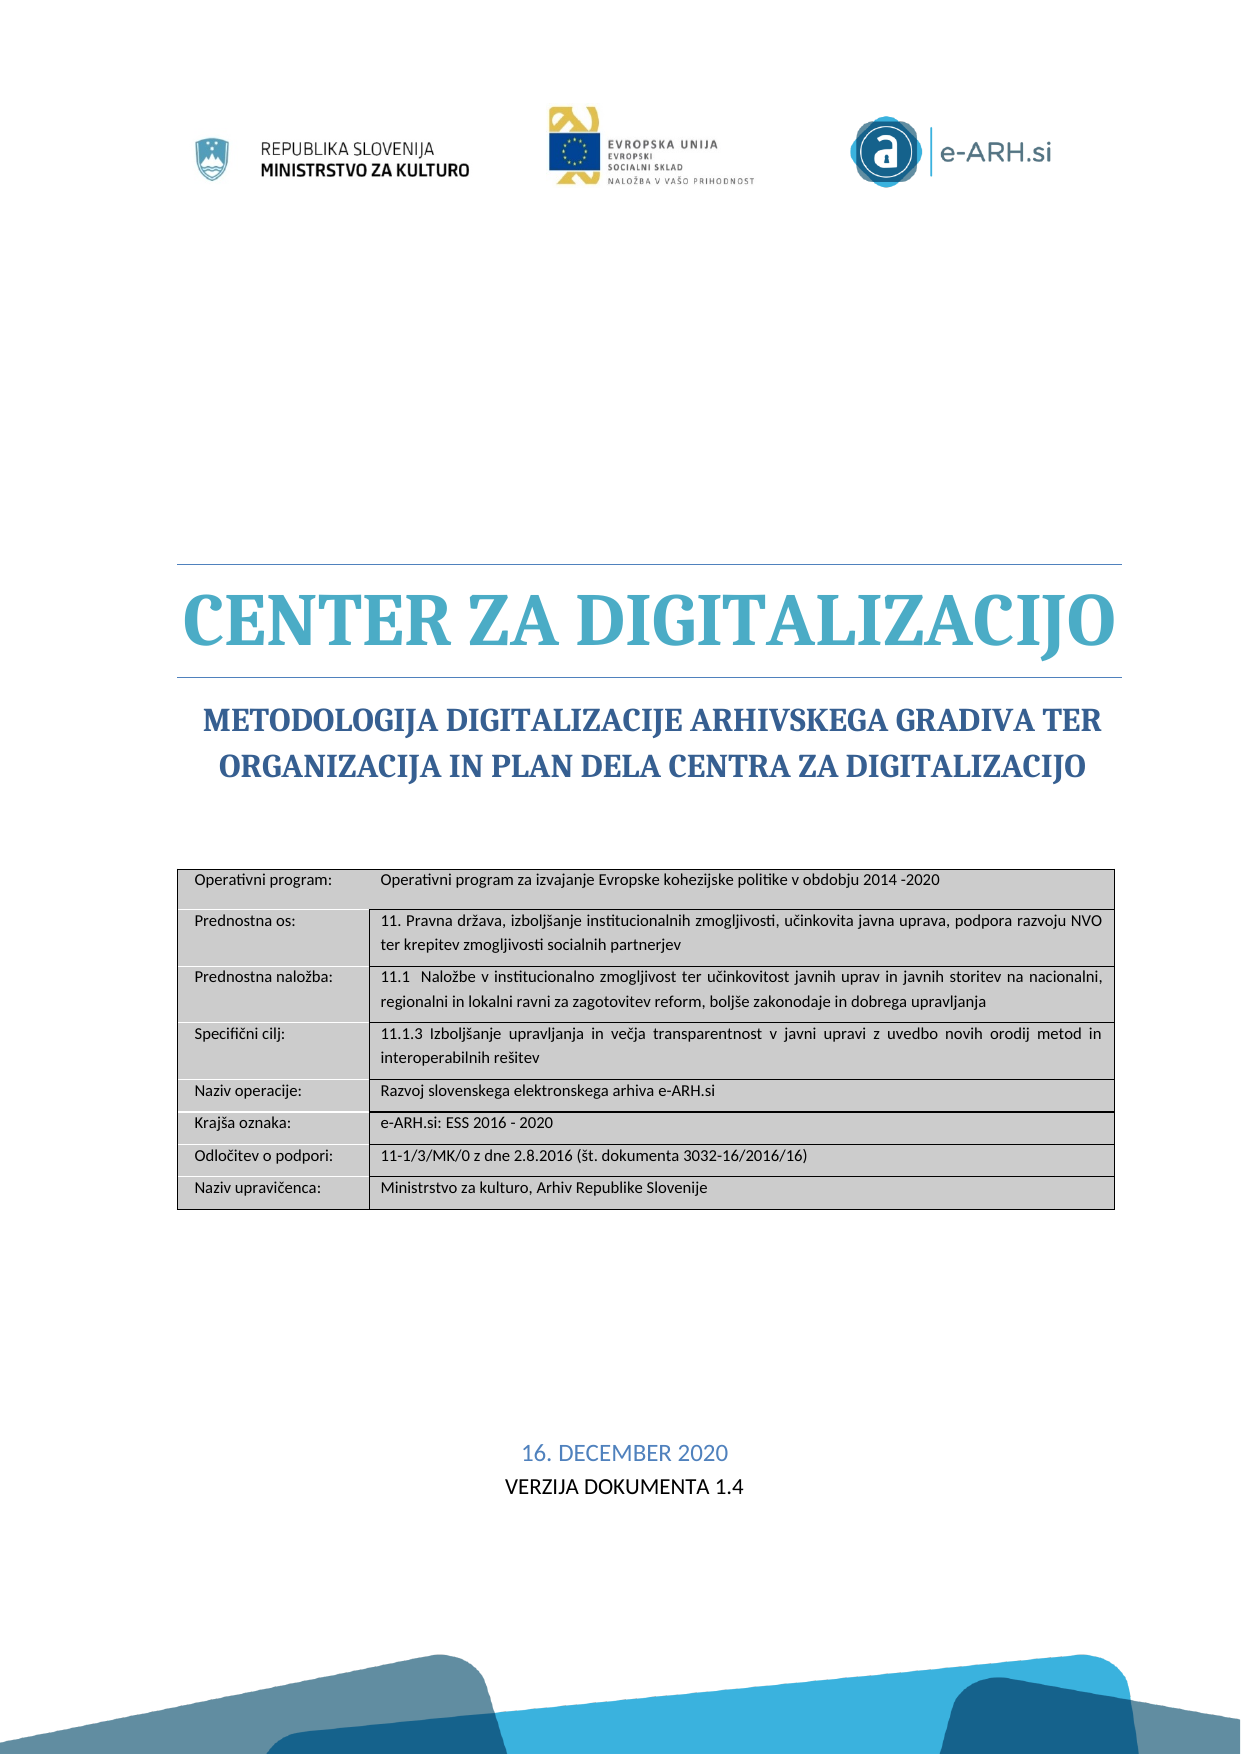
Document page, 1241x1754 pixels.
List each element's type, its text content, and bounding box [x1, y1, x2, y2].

picture [0, 1618, 1241, 1754]
table_cell e-ARH.si: ESS 2016 - 2020 [370, 1113, 1114, 1144]
table_cell 11. Pravna država, izboljšanje institucionalnih zmogljivosti, učinkovita javna uprava, podpora razvoju NVO ter krepitev zmogljivosti socialnih partnerjev [370, 910, 1114, 966]
picture [546, 103, 758, 188]
table_cell Naziv upravičenca: [178, 1177, 369, 1209]
picture [183, 128, 479, 188]
table_cell 11.1.3 Izboljšanje upravljanja in večja transparentnost v javni upravi z uvedbo novih orodij metod in interoperabilnih rešitev [370, 1023, 1114, 1079]
table_cell Razvoj slovenskega elektronskega arhiva e-ARH.si [370, 1080, 1114, 1111]
table_header Operativni program za izvajanje Evropske kohezijske politike v obdobju 2014 -2020 [369, 870, 1114, 909]
table_cell Krajša oznaka: [178, 1113, 369, 1144]
table_cell Naziv operacije: [178, 1080, 369, 1111]
table_cell 11-1/3/MK/0 z dne 2.8.2016 (št. dokumenta 3032-16/2016/16) [370, 1145, 1114, 1176]
text CENTER ZA DIGITALIZACIJO [177, 565, 1122, 677]
table_cell Prednostna naložba: [178, 967, 369, 1022]
table_header Operativni program: [178, 870, 369, 909]
table_cell Odločitev o podpori: [178, 1145, 369, 1176]
table_cell Specifični cilj: [178, 1023, 369, 1079]
picture [841, 115, 1060, 188]
table_cell Ministrstvo za kulturo, Arhiv Republike Slovenije [370, 1177, 1114, 1209]
text METODOLOGIJA DIGITALIZACIJE ARHIVSKEGA GRADIVA TER ORGANIZACIJA IN PLAN DELA CENTRA ZA DIGITALIZACIJO [183, 702, 1122, 786]
table_cell Prednostna os: [178, 910, 369, 966]
table_cell 11.1 Naložbe v institucionalno zmogljivost ter učinkovitost javnih uprav in javnih storitev na nacionalni, regionalni in lokalni ravni za zagotovitev reform, boljše zakonodaje in dobrega upravljanja [370, 967, 1114, 1022]
